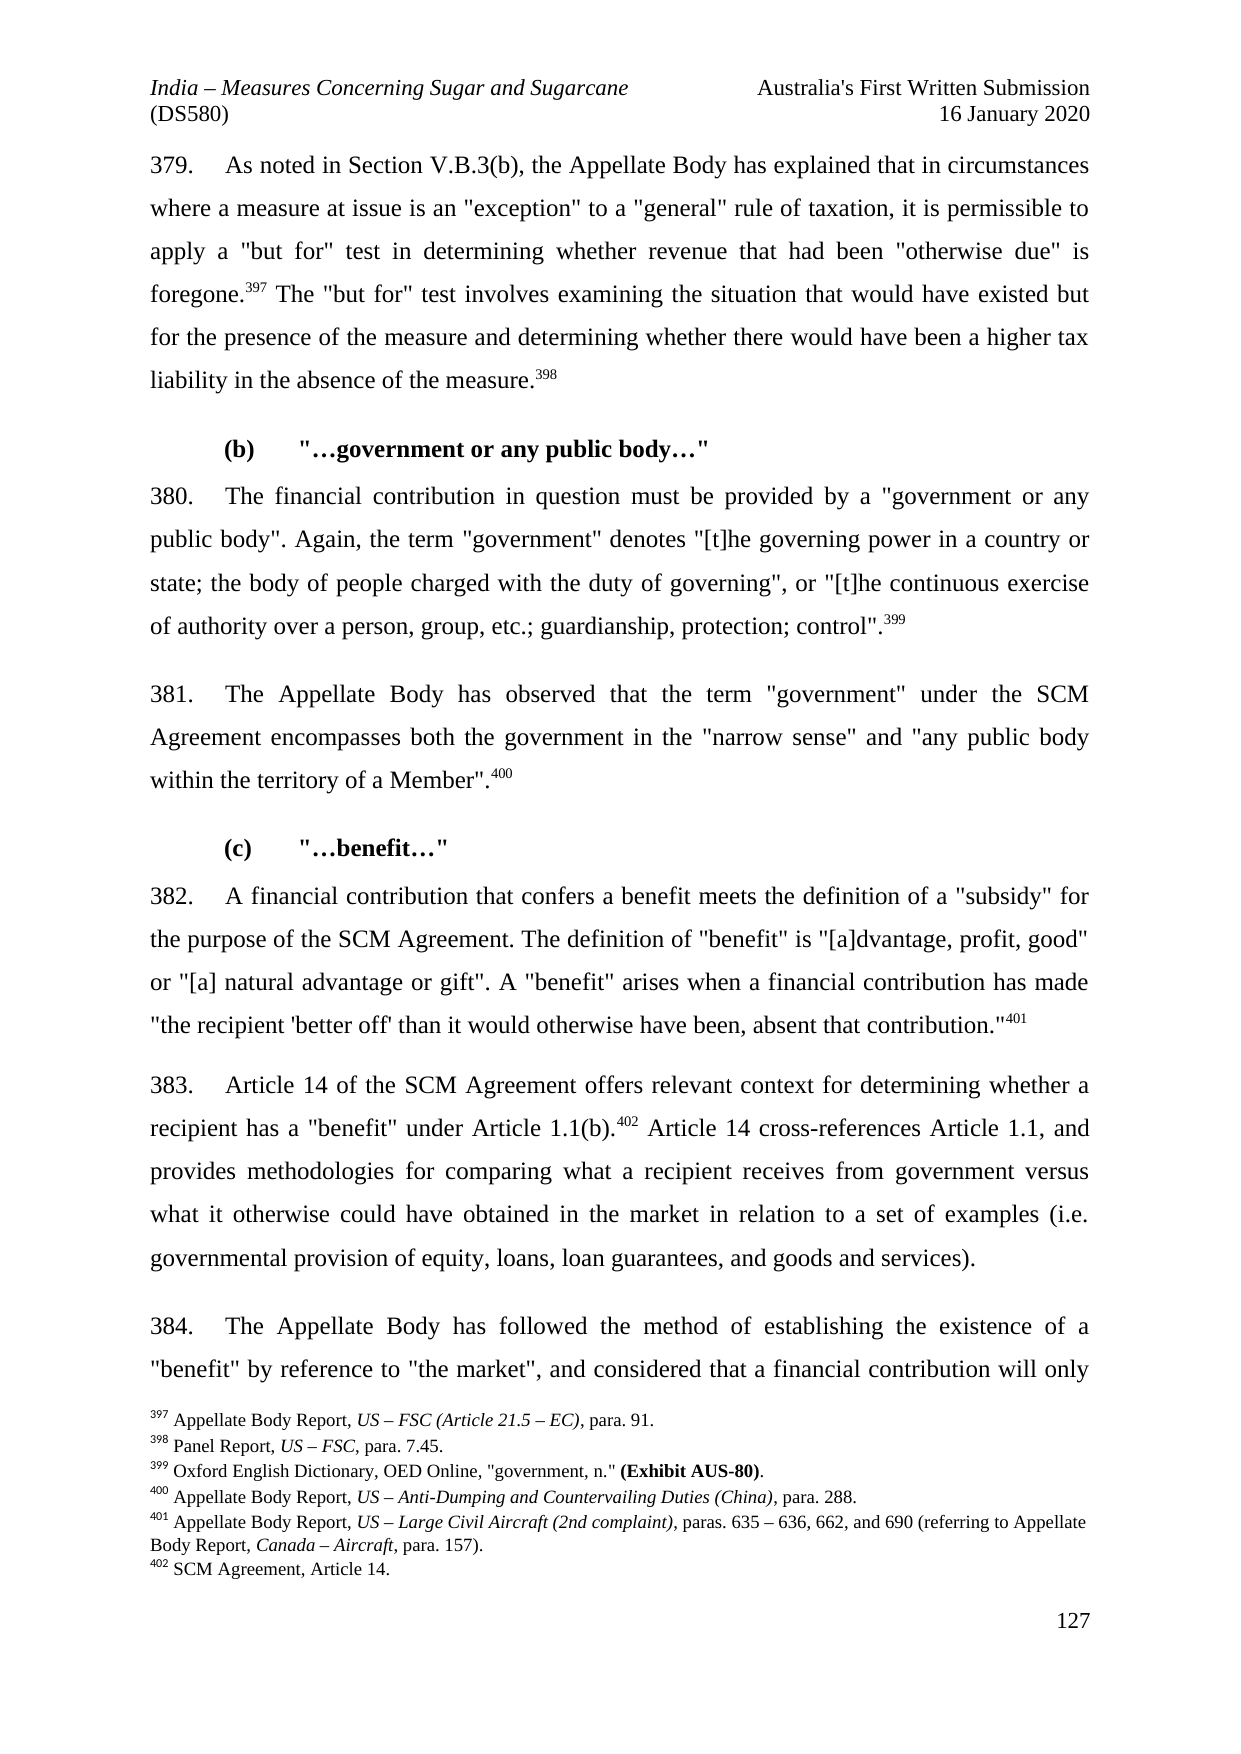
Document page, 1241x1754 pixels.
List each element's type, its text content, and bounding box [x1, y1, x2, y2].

list Article 14 of the SCM Agreement offers relevant context for determining whether a recipient has a "benefit" under Article 1.1(b). Article 14 cross-references Article 1.1, and provides methodologies for comparing what a recipient receives from government versus what it otherwise could have obtained in the market in relation to a set of examples (i.e. governmental provision of equity, loans, loan guarantees, and goods and services). [150, 1070, 1090, 1271]
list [150, 1311, 1090, 1383]
list "…benefit…" [224, 833, 1090, 862]
list The Appellate Body has observed that the term "government" under the SCM Agreement encompasses both the government in the "narrow sense" and "any public body within the territory of a Member". [150, 679, 1090, 794]
list The financial contribution in question must be provided by a "government or any public body". Again, the term "government" denotes "[t]he governing power in a country or state; the body of people charged with the duty of governing", or "[t]he continuous exercise of authority over a person, group, etc.; guardianship, protection; control". [150, 481, 1090, 639]
list "…government or any public body…" [224, 434, 1090, 462]
list As noted in Section V.B.3(b), the Appellate Body has explained that in circumstances where a measure at issue is an "exception" to a "general" rule of taxation, it is permissible to apply a "but for" test in determining whether revenue that had been "otherwise due" is foregone. The "but for" test involves examining the situation that would have existed but for the presence of the measure and determining whether there would have been a higher tax liability in the absence of the measure. [150, 150, 1090, 394]
list A financial contribution that confers a benefit meets the definition of a "subsidy" for the purpose of the SCM Agreement. The definition of "benefit" is "[a]dvantage, profit, good" or "[a] natural advantage or gift". A "benefit" arises when a financial contribution has made "the recipient 'better off' than it would otherwise have been, absent that contribution." [150, 881, 1090, 1039]
